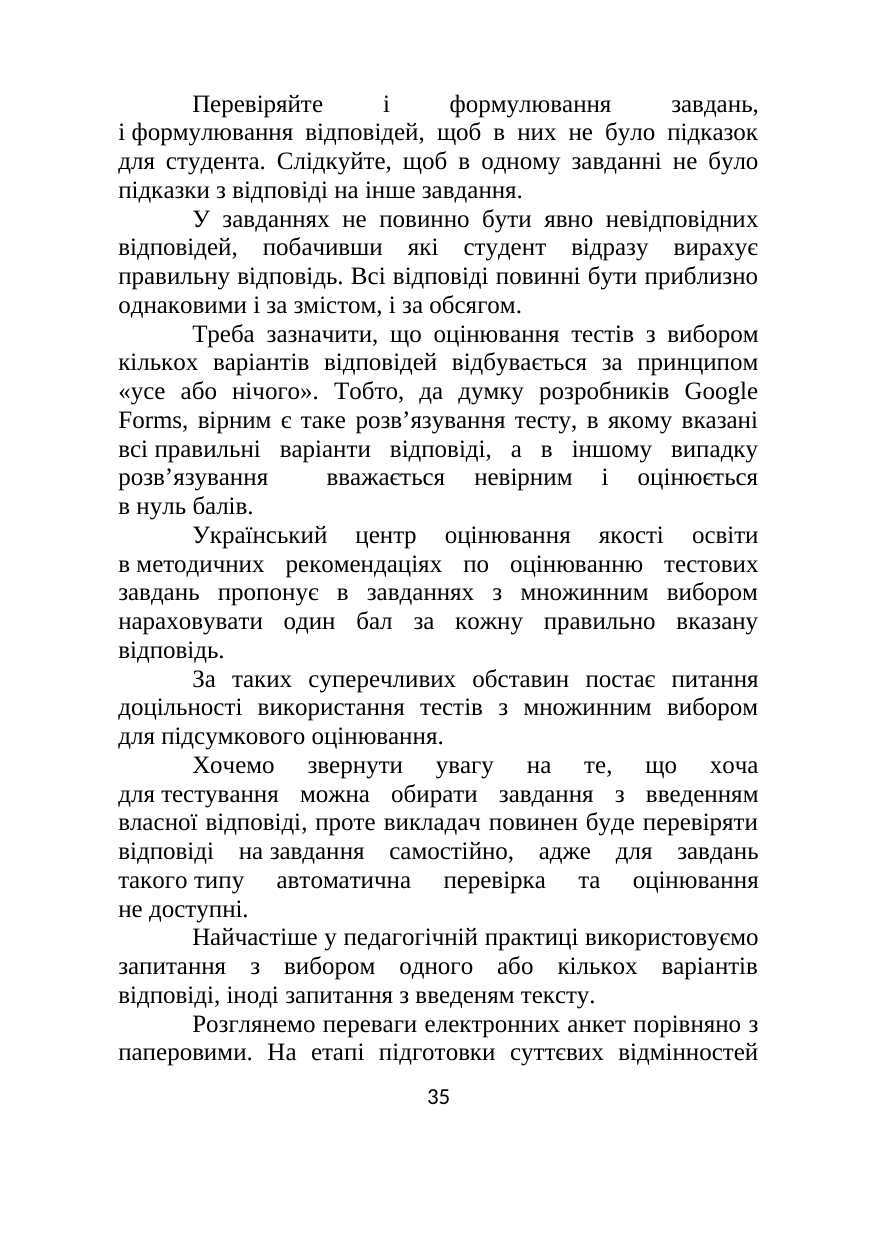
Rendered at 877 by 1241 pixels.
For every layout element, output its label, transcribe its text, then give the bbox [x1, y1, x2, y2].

text У завданнях не повинно бути явно невідповідних відповідей, побачивши які студент відразу вирахує правильну відповідь. Всі відповіді повинні бути приблизно однаковими і за змістом, і за обсягом. [118, 204, 759, 319]
text Український центр оцінювання якості освіти в методичних рекомендаціях по оцінюванню тестових завдань пропонує в завданнях з множинним вибором нараховувати один бал за кожну правильно вказану відповідь. [118, 520, 759, 664]
text За таких суперечливих обставин постає питання доцільності використання тестів з множинним вибором для підсумкового оцінювання. [118, 664, 759, 750]
text Хочемо звернути увагу на те, що хоча для тестування можна обирати завдання з введенням власної відповіді, проте викладач повинен буде перевіряти відповіді на завдання самостійно, адже для завдань такого типу автоматична перевірка та оцінювання не доступні. [118, 750, 759, 922]
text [118, 1009, 759, 1066]
text Перевіряйте і формулювання завдань, і формулювання відповідей, щоб в них не було підказок для студента. Слідкуйте, щоб в одному завданні не було підказки з відповіді на інше завдання. [118, 89, 759, 204]
text Найчастіше у педагогічній практиці використовуємо запитання з вибором одного або кількох варіантів відповіді, іноді запитання з введеням тексту. [118, 922, 759, 1009]
text Треба зазначити, що оцінювання тестів з вибором кількох варіантів відповідей відбувається за принципом «усе або нічого». Тобто, да думку розробників Google Forms, вірним є таке розв’язування тесту, в якому вказані всі правильні варіанти відповіді, а в іншому випадку розв’язування вважається невірним і оцінюється в нуль балів. [118, 319, 759, 520]
